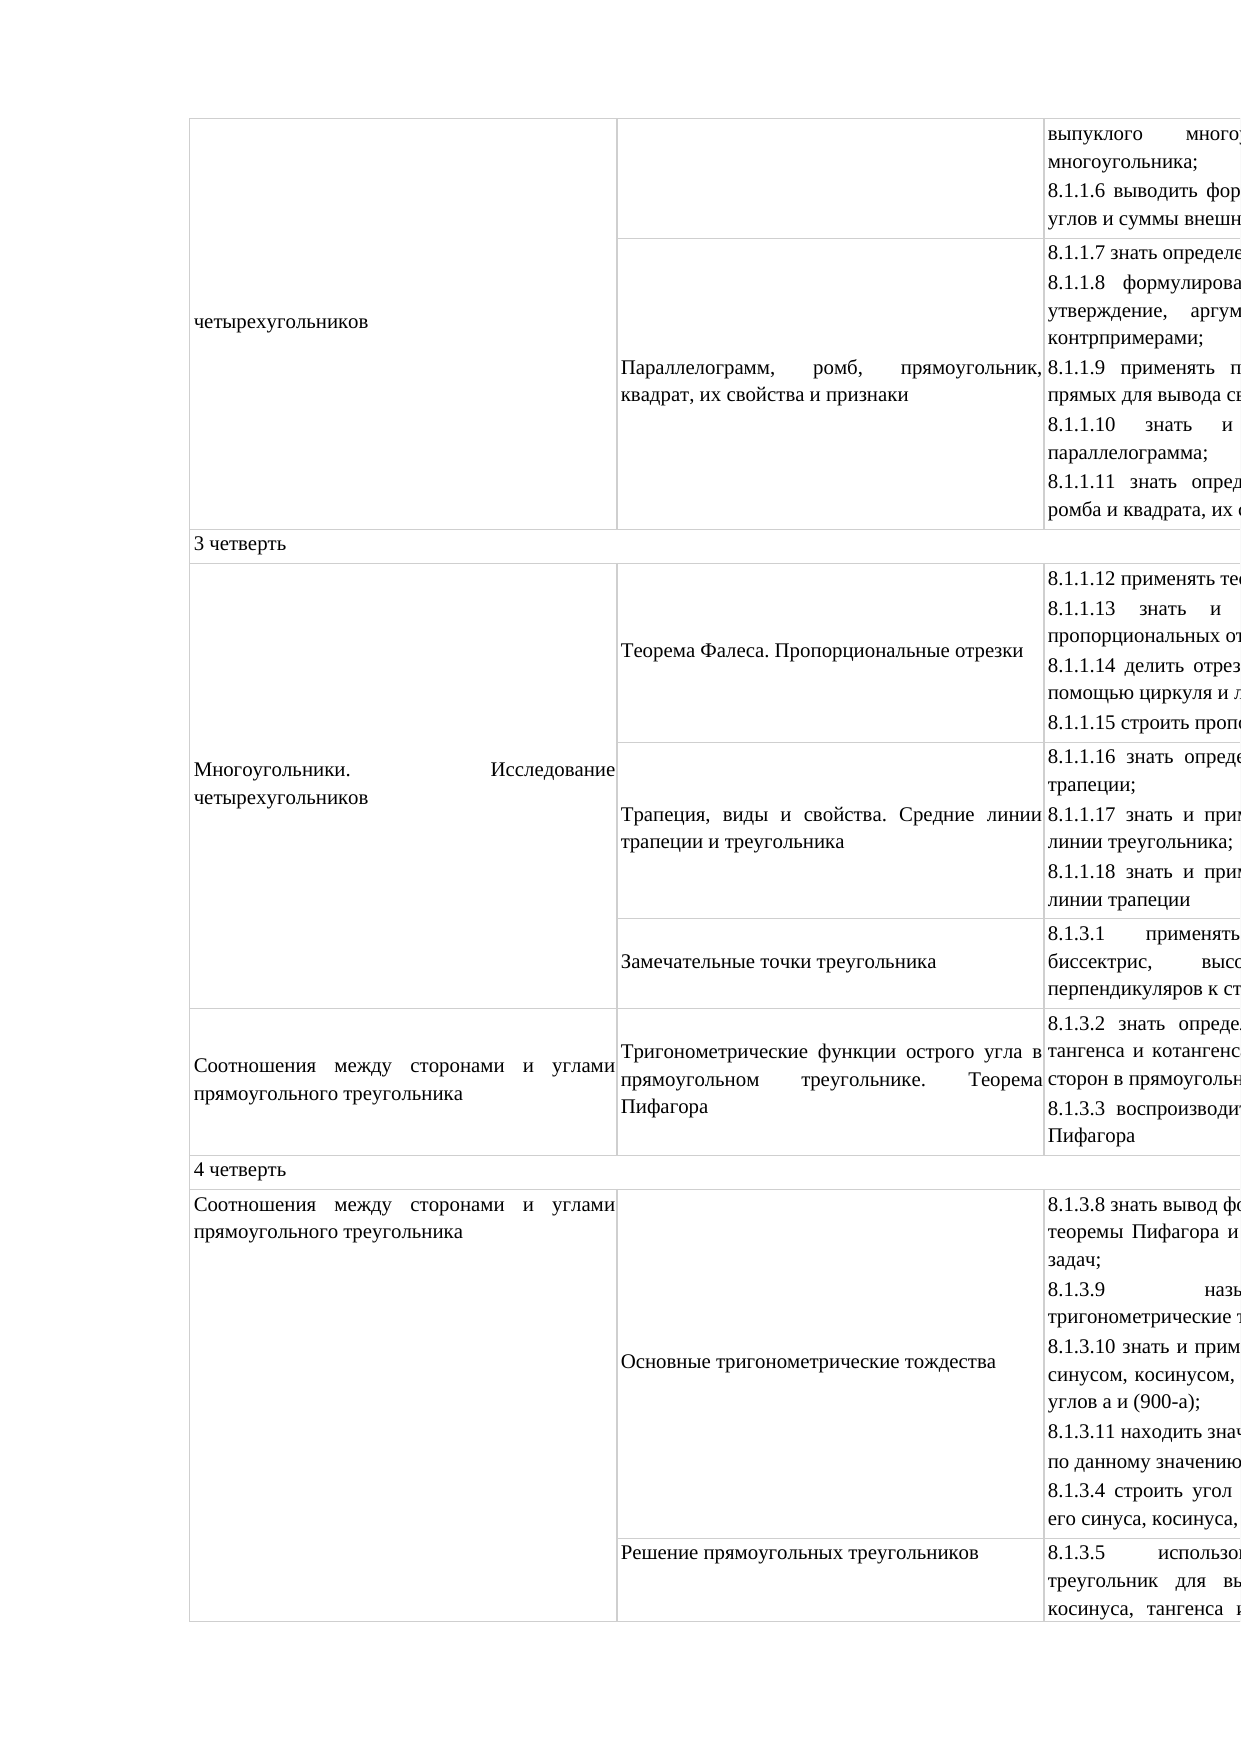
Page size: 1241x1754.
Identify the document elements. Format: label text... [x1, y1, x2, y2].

table_cell 8.1.1.12 применять теорему Фалеса; 8.1.1.13 знать и применять теорему о пропорциональных отрезках; 8.1.1.14 делить отрезок на n равных частей с помощью циркуля и линейки; 8.1.1.15 строить пропорциональные отрезки [1045, 564, 1240, 742]
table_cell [1045, 119, 1240, 237]
table_cell 8.1.3.1 применять свойства медиан, биссектрис, высот и серединных перпендикуляров к сторонам треугольника [1045, 919, 1240, 1008]
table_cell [1045, 1539, 1240, 1621]
table_cell Трапеция, виды и свойства. Средние линии трапеции и треугольника [618, 743, 1043, 918]
table_cell Соотношения между сторонами и углами прямоугольного треугольника [190, 1009, 616, 1154]
table_cell 8.1.3.8 знать вывод формулы с использованием теоремы Пифагора и применять при решении задач; 8.1.3.9 называть основные тригонометрические тождества; 8.1.3.10 знать и применять взаимосвязь между синусом, косинусом, тангенсом и котангенсом углов a и (900-a); 8.1.3.11 находить значения по данному значению одного из них; 8.1.3.4 строить угол по известному значению его синуса, косинуса, тангенса или котангенса [1045, 1190, 1240, 1537]
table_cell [618, 1539, 1043, 1621]
table_cell Многоугольники. Исследование четырехугольников [190, 564, 616, 1008]
table_cell Теорема Фалеса. Пропорциональные отрезки [618, 564, 1043, 742]
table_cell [190, 119, 616, 528]
table_cell 8.1.3.2 знать определения синуса, косинуса, тангенса и котангенса углов через отношения сторон в прямоугольном треугольнике; 8.1.3.3 воспроизводить и применять теорему Пифагора [1045, 1009, 1240, 1154]
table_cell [618, 119, 1043, 237]
table_cell Соотношения между сторонами и углами прямоугольного треугольника [190, 1190, 616, 1621]
table_cell 4 четверть [190, 1156, 1240, 1189]
table_cell 8.1.1.16 знать определение, виды и свойства трапеции; 8.1.1.17 знать и применять свойство средней линии треугольника; 8.1.1.18 знать и применять свойство средней линии трапеции [1045, 743, 1240, 918]
table_cell Замечательные точки треугольника [618, 919, 1043, 1008]
table_cell Параллелограмм, ромб, прямоугольник, квадрат, их свойства и признаки [618, 239, 1043, 528]
table_cell Основные тригонометрические тождества [618, 1190, 1043, 1537]
table_cell 3 четверть [190, 530, 1240, 563]
table_cell 8.1.1.7 знать определение параллелограмма; 8.1.1.8 формулировать прямое и обратное утверждение, аргументируя примерами и контрпримерами; 8.1.1.9 применять признаки параллельности прямых для вывода свойств параллелограмма; 8.1.1.10 знать и применять признаки параллелограмма; 8.1.1.11 знать определения прямоугольника, ромба и квадрата, их свойства и признаки [1045, 239, 1240, 528]
table_cell Тригонометрические функции острого угла в прямоугольном треугольнике. Теорема Пифагора [618, 1009, 1043, 1154]
